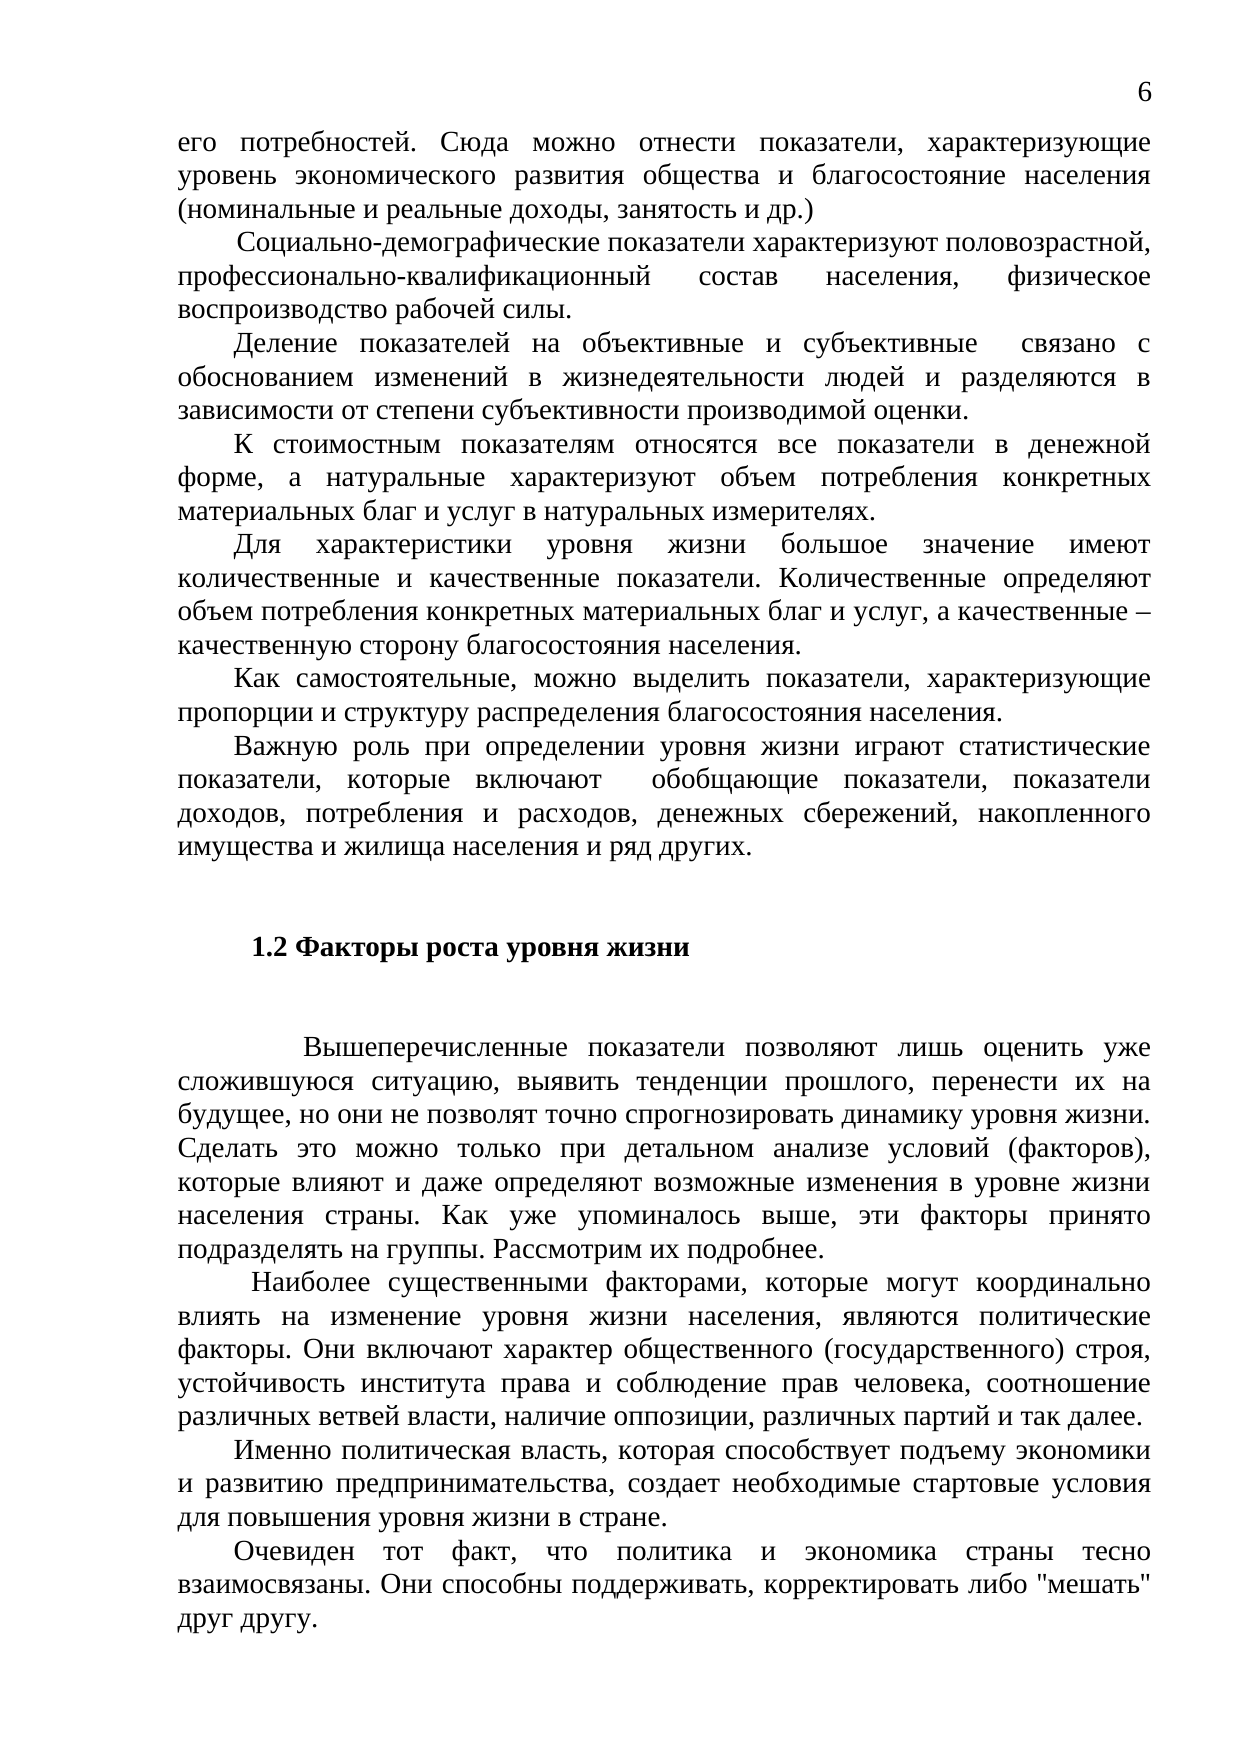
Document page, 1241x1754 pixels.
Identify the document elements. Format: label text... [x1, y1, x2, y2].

text Деление показателей на объективные и субъективные связано с обоснованием изменений в жизнедеятельности людей и разделяются в зависимости от степени субъективности производимой оценки. [177, 325, 1152, 426]
text Очевиден тот факт, что политика и экономика страны тесно взаимосвязаны. Они способны поддерживать, корректировать либо ''мешать'' друг другу. [177, 1533, 1152, 1633]
text Наиболее существенными факторами, которые могут координально влиять на изменение уровня жизни населения, являются политические факторы. Они включают характер общественного (государственного) строя, устойчивость института права и соблюдение прав человека, соотношение различных ветвей власти, наличие оппозиции, различных партий и так далее. [177, 1264, 1152, 1432]
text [177, 124, 1152, 224]
text Социально-демографические показатели характеризуют половозрастной, профессионально-квалификационный состав населения, физическое воспроизводство рабочей силы. [177, 224, 1152, 325]
text Как самостоятельные, можно выделить показатели, характеризующие пропорции и структуру распределения благосостояния населения. [177, 661, 1152, 728]
text Важную роль при определении уровня жизни играют статистические показатели, которые включают обобщающие показатели, показатели доходов, потребления и расходов, денежных сбережений, накопленного имущества и жилища населения и ряд других. [177, 728, 1152, 862]
text Для характеристики уровня жизни большое значение имеют количественные и качественные показатели. Количественные определяют объем потребления конкретных материальных благ и услуг, а качественные – качественную сторону благосостояния населения. [177, 526, 1152, 661]
text Вышеперечисленные показатели позволяют лишь оценить уже сложившуюся ситуацию, выявить тенденции прошлого, перенести их на будущее, но они не позволят точно спрогнозировать динамику уровня жизни. Сделать это можно только при детальном анализе условий (факторов), которые влияют и даже определяют возможные изменения в уровне жизни населения страны. Как уже упоминалось выше, эти факторы принято подразделять на группы. Рассмотрим их подробнее. [177, 1029, 1152, 1264]
text Именно политическая власть, которая способствует подъему экономики и развитию предпринимательства, создает необходимые стартовые условия для повышения уровня жизни в стране. [177, 1432, 1152, 1533]
text К стоимостным показателям относятся все показатели в денежной форме, а натуральные характеризуют объем потребления конкретных материальных благ и услуг в натуральных измерителях. [177, 426, 1152, 526]
subtitle 1.2 Факторы роста уровня жизни [177, 929, 1152, 962]
